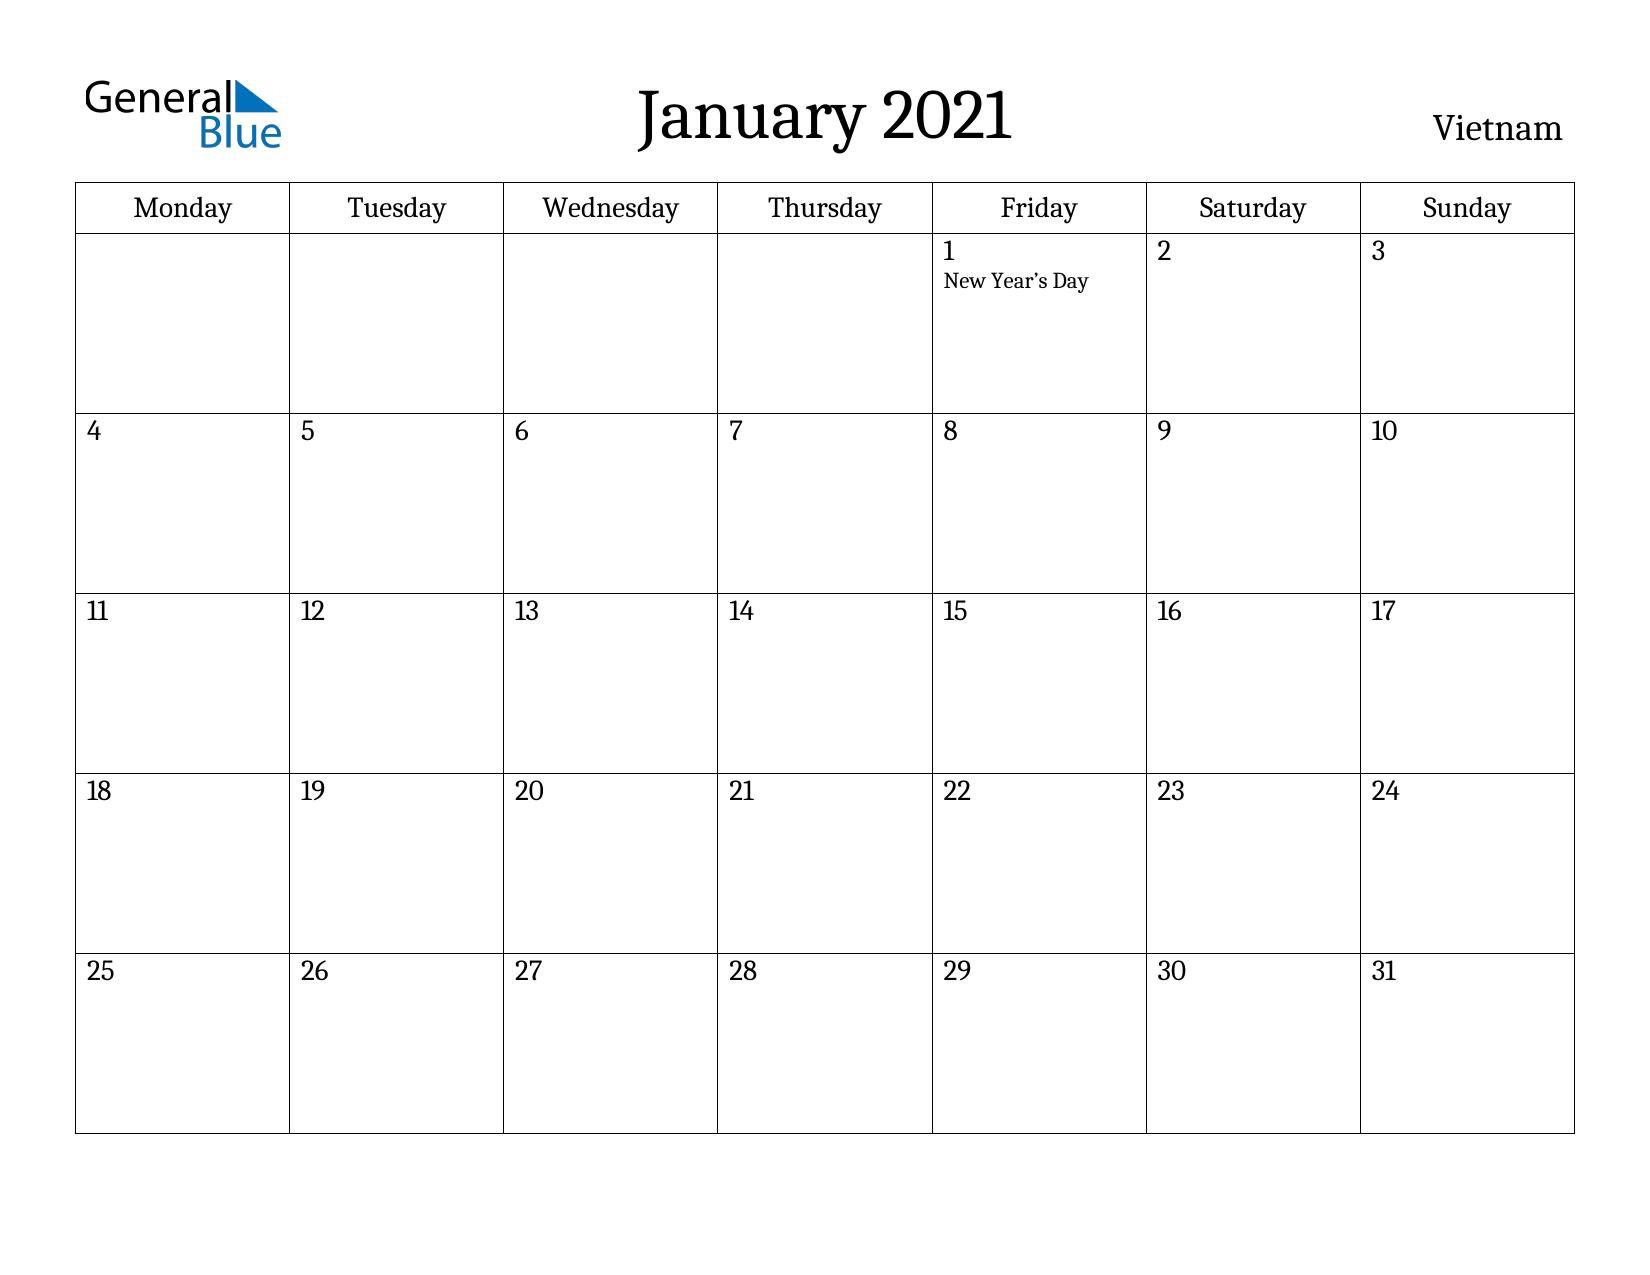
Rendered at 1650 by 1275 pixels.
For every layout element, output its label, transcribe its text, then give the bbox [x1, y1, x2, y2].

table_cell 23 [1147, 774, 1360, 807]
table_cell [1147, 988, 1360, 1133]
table_cell Friday [933, 183, 1146, 233]
table_cell 15 [933, 594, 1146, 627]
table_cell [718, 808, 932, 953]
table_cell 4 [76, 414, 289, 447]
table_cell [933, 627, 1146, 773]
table_cell [504, 448, 717, 593]
table_cell 7 [718, 414, 932, 447]
table_cell 18 [76, 774, 289, 807]
table_cell 25 [76, 954, 289, 987]
table_cell [718, 448, 932, 593]
table_cell 14 [718, 594, 932, 627]
table_cell [1361, 627, 1574, 773]
table_cell 31 [1361, 954, 1574, 987]
table_cell 21 [718, 774, 932, 807]
table_cell [504, 988, 717, 1133]
table_cell Monday [76, 183, 289, 233]
table_cell Sunday [1361, 183, 1574, 233]
table_cell 13 [504, 594, 717, 627]
table_cell 17 [1361, 594, 1574, 627]
table_cell [504, 808, 717, 953]
table_cell [1147, 808, 1360, 953]
table_cell 16 [1147, 594, 1360, 627]
table_cell 22 [933, 774, 1146, 807]
table_cell [1361, 988, 1574, 1133]
table_cell [1361, 267, 1574, 413]
table_cell 1 [933, 234, 1146, 267]
table_cell 3 [1361, 234, 1574, 267]
table_cell 9 [1147, 414, 1360, 447]
table_cell Saturday [1147, 183, 1360, 233]
table_cell 30 [1147, 954, 1360, 987]
table_cell [76, 267, 289, 413]
table_cell 28 [718, 954, 932, 987]
table_cell [290, 627, 503, 773]
table_cell [290, 267, 503, 413]
table_cell 29 [933, 954, 1146, 987]
table_cell [504, 627, 717, 773]
table_cell 27 [504, 954, 717, 987]
table_cell [1147, 448, 1360, 593]
table_cell [1147, 627, 1360, 773]
table_cell 11 [76, 594, 289, 627]
table_cell Wednesday [504, 183, 717, 233]
picture [86, 80, 281, 148]
table_cell 8 [933, 414, 1146, 447]
table_cell [76, 988, 289, 1133]
table_cell [290, 234, 503, 267]
table_cell 24 [1361, 774, 1574, 807]
table_header [76, 75, 503, 182]
table_cell Tuesday [290, 183, 503, 233]
table_cell [290, 808, 503, 953]
table_cell [933, 448, 1146, 593]
table_cell 12 [290, 594, 503, 627]
table_cell [76, 808, 289, 953]
table_cell 19 [290, 774, 503, 807]
table_cell New Year’s Day [933, 267, 1146, 413]
table_cell 20 [504, 774, 717, 807]
table_cell [1361, 808, 1574, 953]
table_cell [76, 448, 289, 593]
table_cell 5 [290, 414, 503, 447]
table_cell [76, 234, 289, 267]
table_cell [76, 627, 289, 773]
table_cell [933, 808, 1146, 953]
table_cell 10 [1361, 414, 1574, 447]
table_cell [504, 234, 717, 267]
table_header Vietnam [1146, 75, 1574, 182]
table_cell 6 [504, 414, 717, 447]
table_cell [1147, 267, 1360, 413]
table_cell [718, 627, 932, 773]
table_cell 26 [290, 954, 503, 987]
table_cell [290, 988, 503, 1133]
table_cell [290, 448, 503, 593]
table_cell [718, 267, 932, 413]
table_cell [1361, 448, 1574, 593]
table_cell [718, 988, 932, 1133]
table_cell Thursday [718, 183, 932, 233]
table_cell 2 [1147, 234, 1360, 267]
table_cell [504, 267, 717, 413]
table_cell [933, 988, 1146, 1133]
table_header January 2021 [504, 75, 1146, 182]
table_cell [718, 234, 932, 267]
